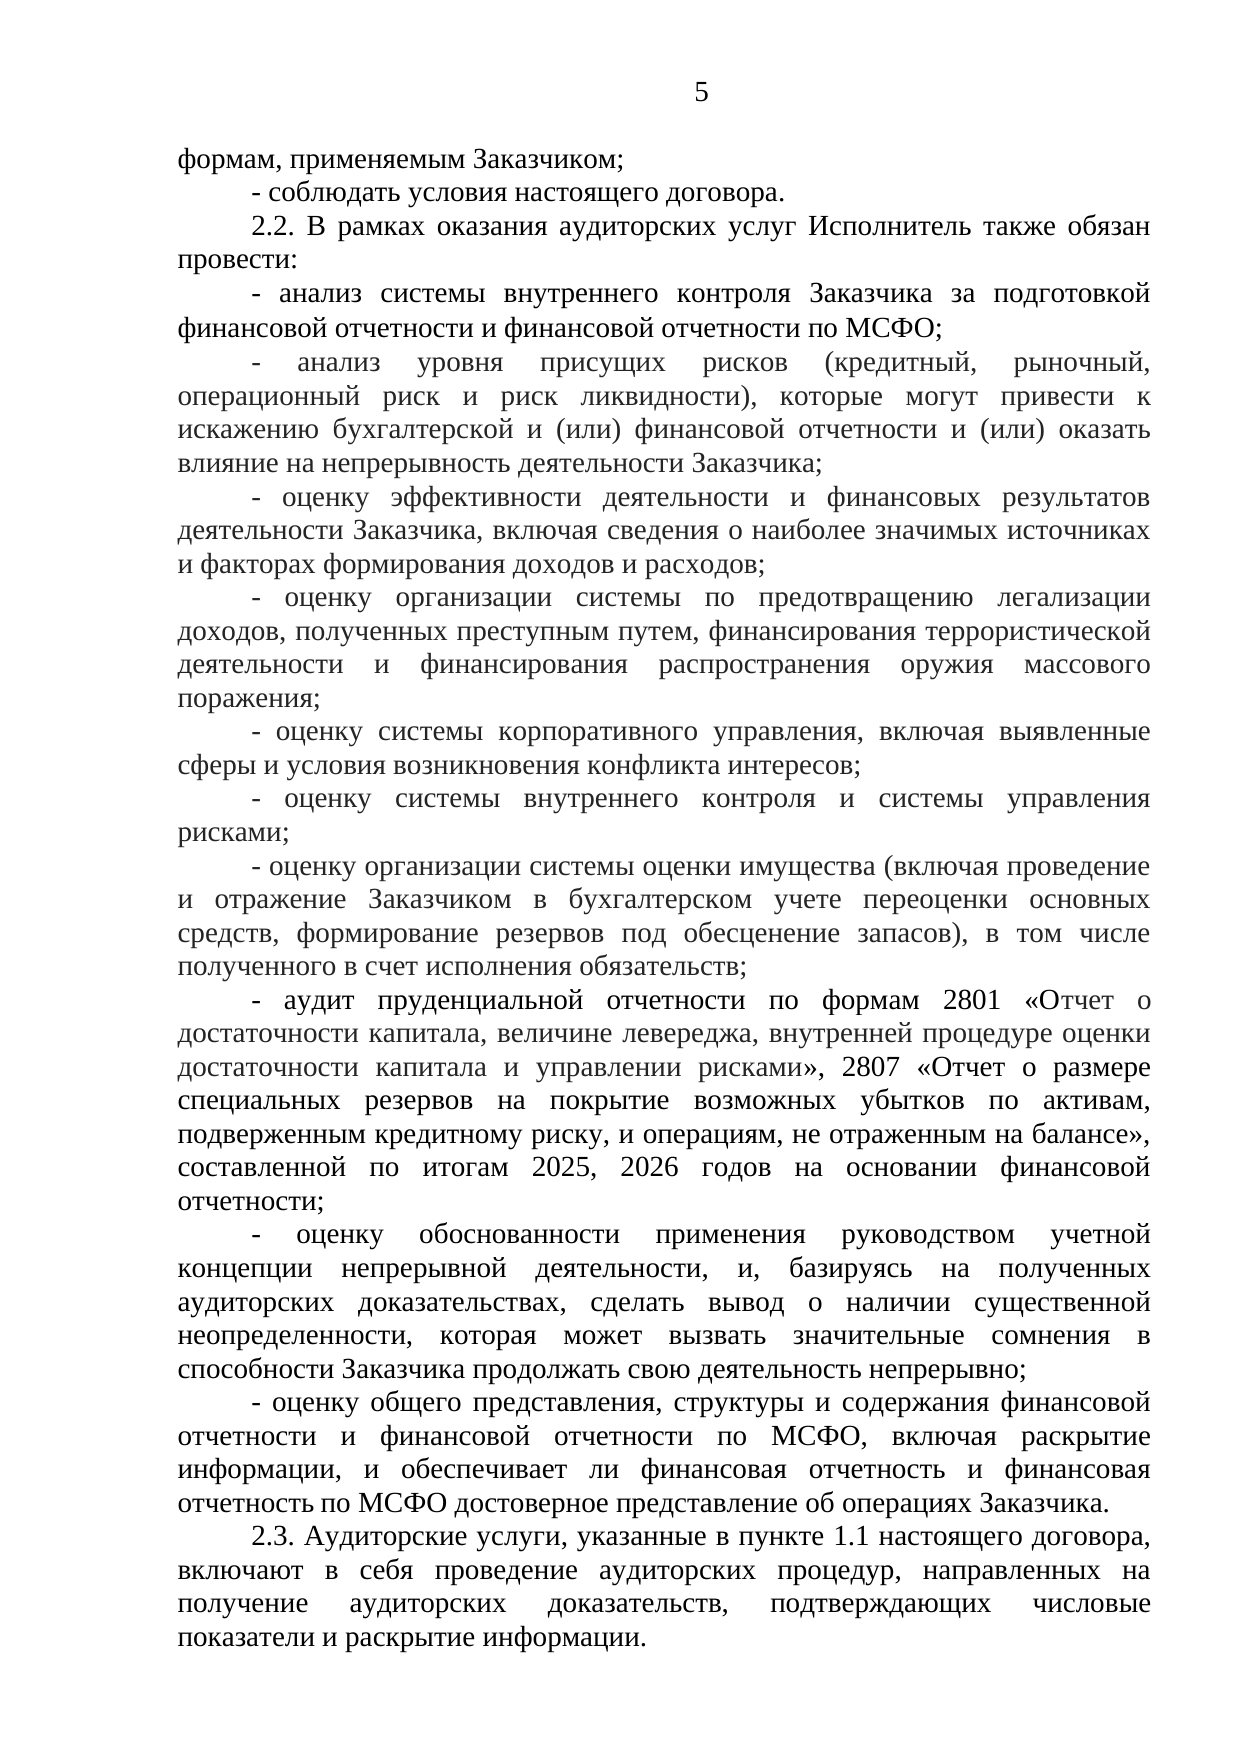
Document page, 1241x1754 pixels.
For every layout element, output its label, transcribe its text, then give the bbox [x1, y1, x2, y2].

text 2.3. Аудиторские услуги, указанные в пункте 1.1 настоящего договора, включают в себя проведение аудиторских процедур, направленных на получение аудиторских доказательств, подтверждающих числовые показатели и раскрытие информации. [177, 1518, 1152, 1653]
text - оценку системы внутреннего контроля и системы управления рисками; [177, 781, 1152, 848]
text - анализ уровня присущих рисков (кредитный, рыночный, операционный риск и риск ликвидности), которые могут привести к искажению бухгалтерской и (или) финансовой отчетности и (или) оказать влияние на непрерывность деятельности Заказчика; [177, 344, 1152, 479]
text - оценку организации системы по предотвращению легализации доходов, полученных преступным путем, финансирования террористической деятельности и финансирования распространения оружия массового поражения; [177, 579, 1152, 713]
text - аудит пруденциальной отчетности по формам 2801 «Отчет о достаточности капитала, величине левереджа, внутренней процедуре оценки достаточности капитала и управлении рисками», 2807 «Отчет о размере специальных резервов на покрытие возможных убытков по активам, подверженным кредитному риску, и операциям, не отраженным на балансе», составленной по итогам 2025, 2026 годов на основании финансовой отчетности; [177, 982, 1061, 1015]
text - соблюдать условия настоящего договора. [177, 174, 1152, 208]
text 2.2. В рамках оказания аудиторских услуг Исполнитель также обязан провести: [177, 208, 1152, 275]
text - оценку организации системы оценки имущества (включая проведение и отражение Заказчиком в бухгалтерском учете переоценки основных средств, формирование резервов под обесценение запасов), в том числе полученного в счет исполнения обязательств; [177, 848, 1152, 982]
text - оценку общего представления, структуры и содержания финансовой отчетности и финансовой отчетности по МСФО, включая раскрытие информации, и обеспечивает ли финансовая отчетность и финансовая отчетность по МСФО достоверное представление об операциях Заказчика. [177, 1384, 1152, 1518]
text - аудит пруденциальной отчетности по формам 2801 «Отчет о достаточности капитала, величине левереджа, внутренней процедуре оценки достаточности капитала и управлении рисками», 2807 «Отчет о размере специальных резервов на покрытие возможных убытков по активам, подверженным кредитному риску, и операциям, не отраженным на балансе», составленной по итогам 2025, 2026 годов на основании финансовой отчетности; [177, 1049, 1152, 1217]
text - анализ системы внутреннего контроля Заказчика за подготовкой финансовой отчетности и финансовой отчетности по МСФО; [177, 275, 1152, 344]
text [177, 141, 1152, 174]
text - оценку обоснованности применения руководством учетной концепции непрерывной деятельности, и, базируясь на полученных аудиторских доказательствах, сделать вывод о наличии существенной неопределенности, которая может вызвать значительные сомнения в способности Заказчика продолжать свою деятельность непрерывно; [177, 1217, 1152, 1384]
text - оценку системы корпоративного управления, включая выявленные сферы и условия возникновения конфликта интересов; [177, 713, 1152, 781]
text - оценку эффективности деятельности и финансовых результатов деятельности Заказчика, включая сведения о наиболее значимых источниках и факторах формирования доходов и расходов; [177, 479, 1152, 579]
